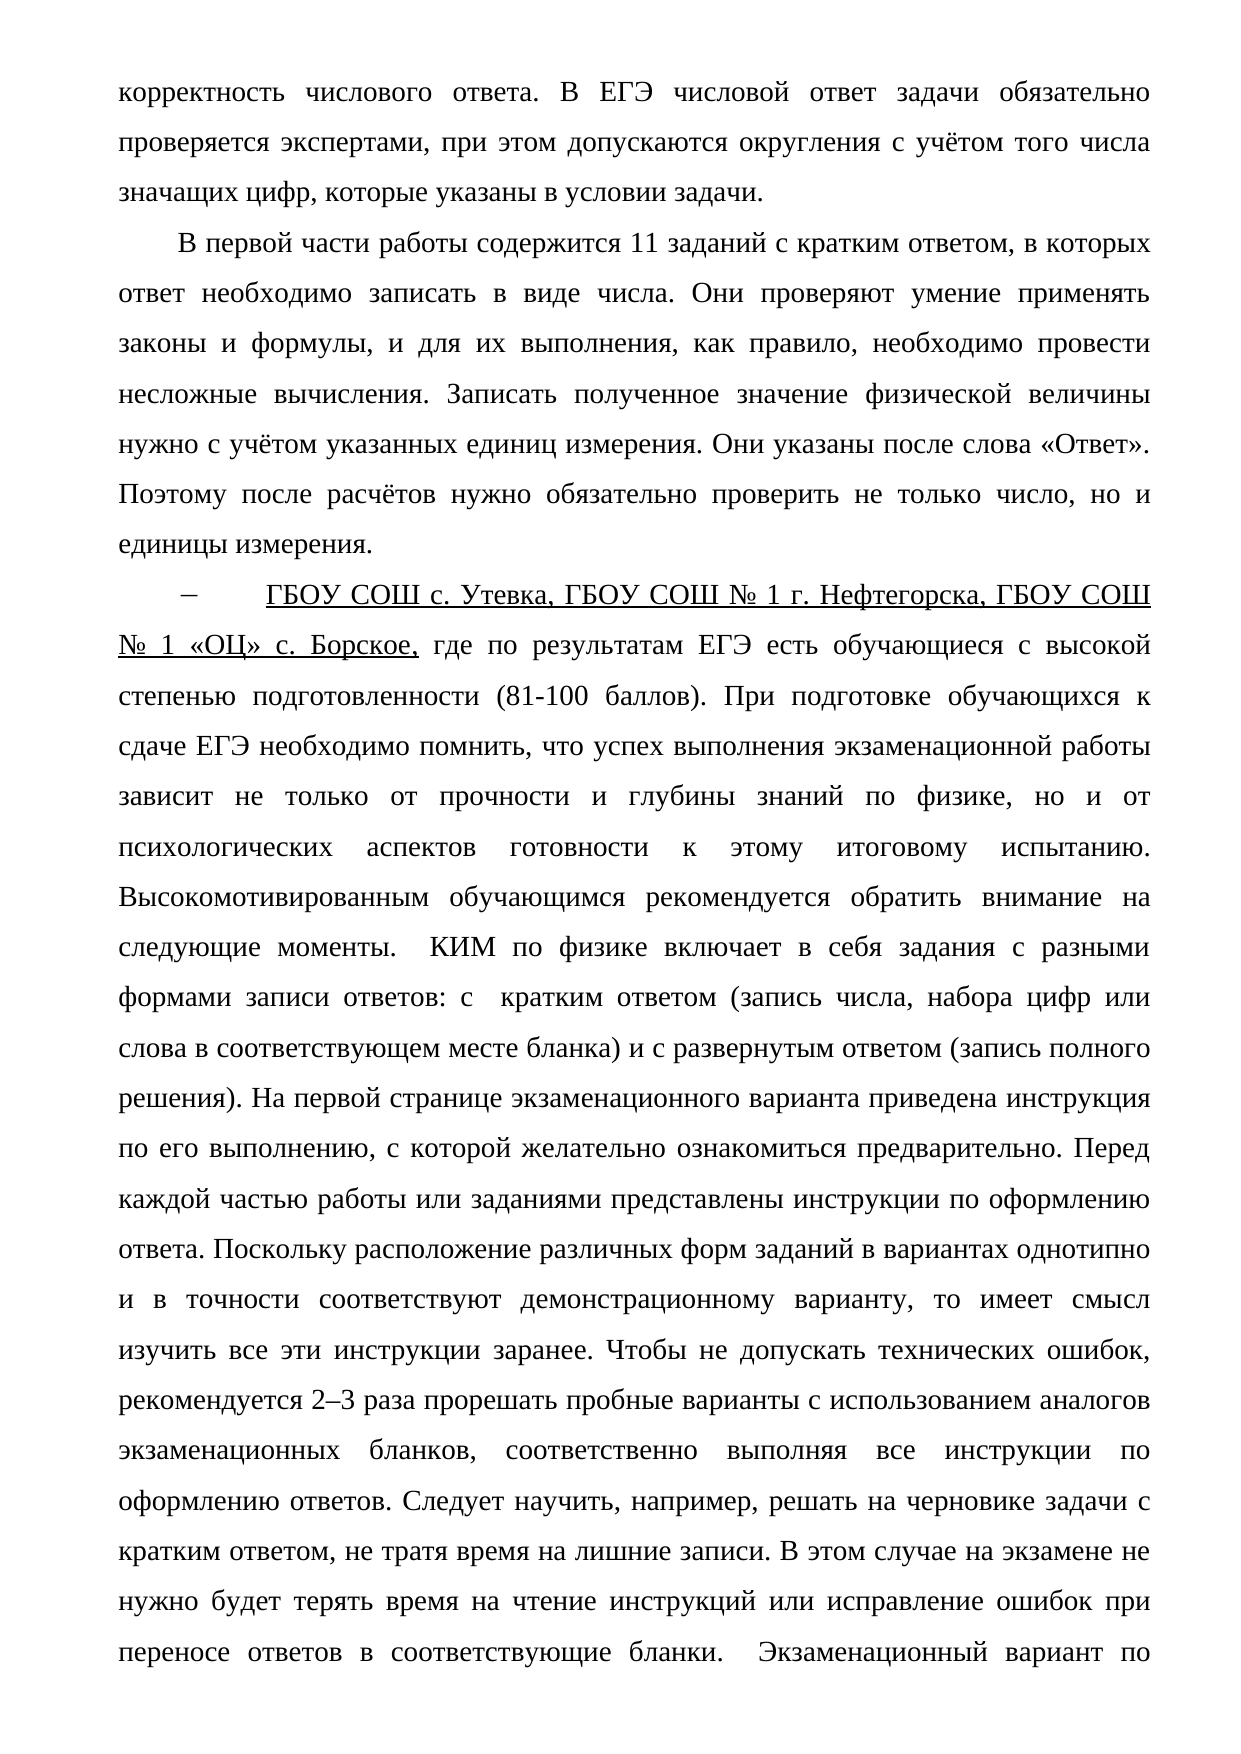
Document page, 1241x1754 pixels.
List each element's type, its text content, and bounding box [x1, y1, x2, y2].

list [118, 74, 1152, 208]
list В первой части работы содержится 11 заданий с кратким ответом, в которых ответ необходимо записать в виде числа. Они проверяют умение применять законы и формулы, и для их выполнения, как правило, необходимо провести несложные вычисления. Записать полученное значение физической величины нужно с учётом указанных единиц измерения. Они указаны после слова «Ответ». Поэтому после расчётов нужно обязательно проверить не только число, но и единицы измерения. [118, 225, 1152, 560]
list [118, 577, 1152, 1667]
